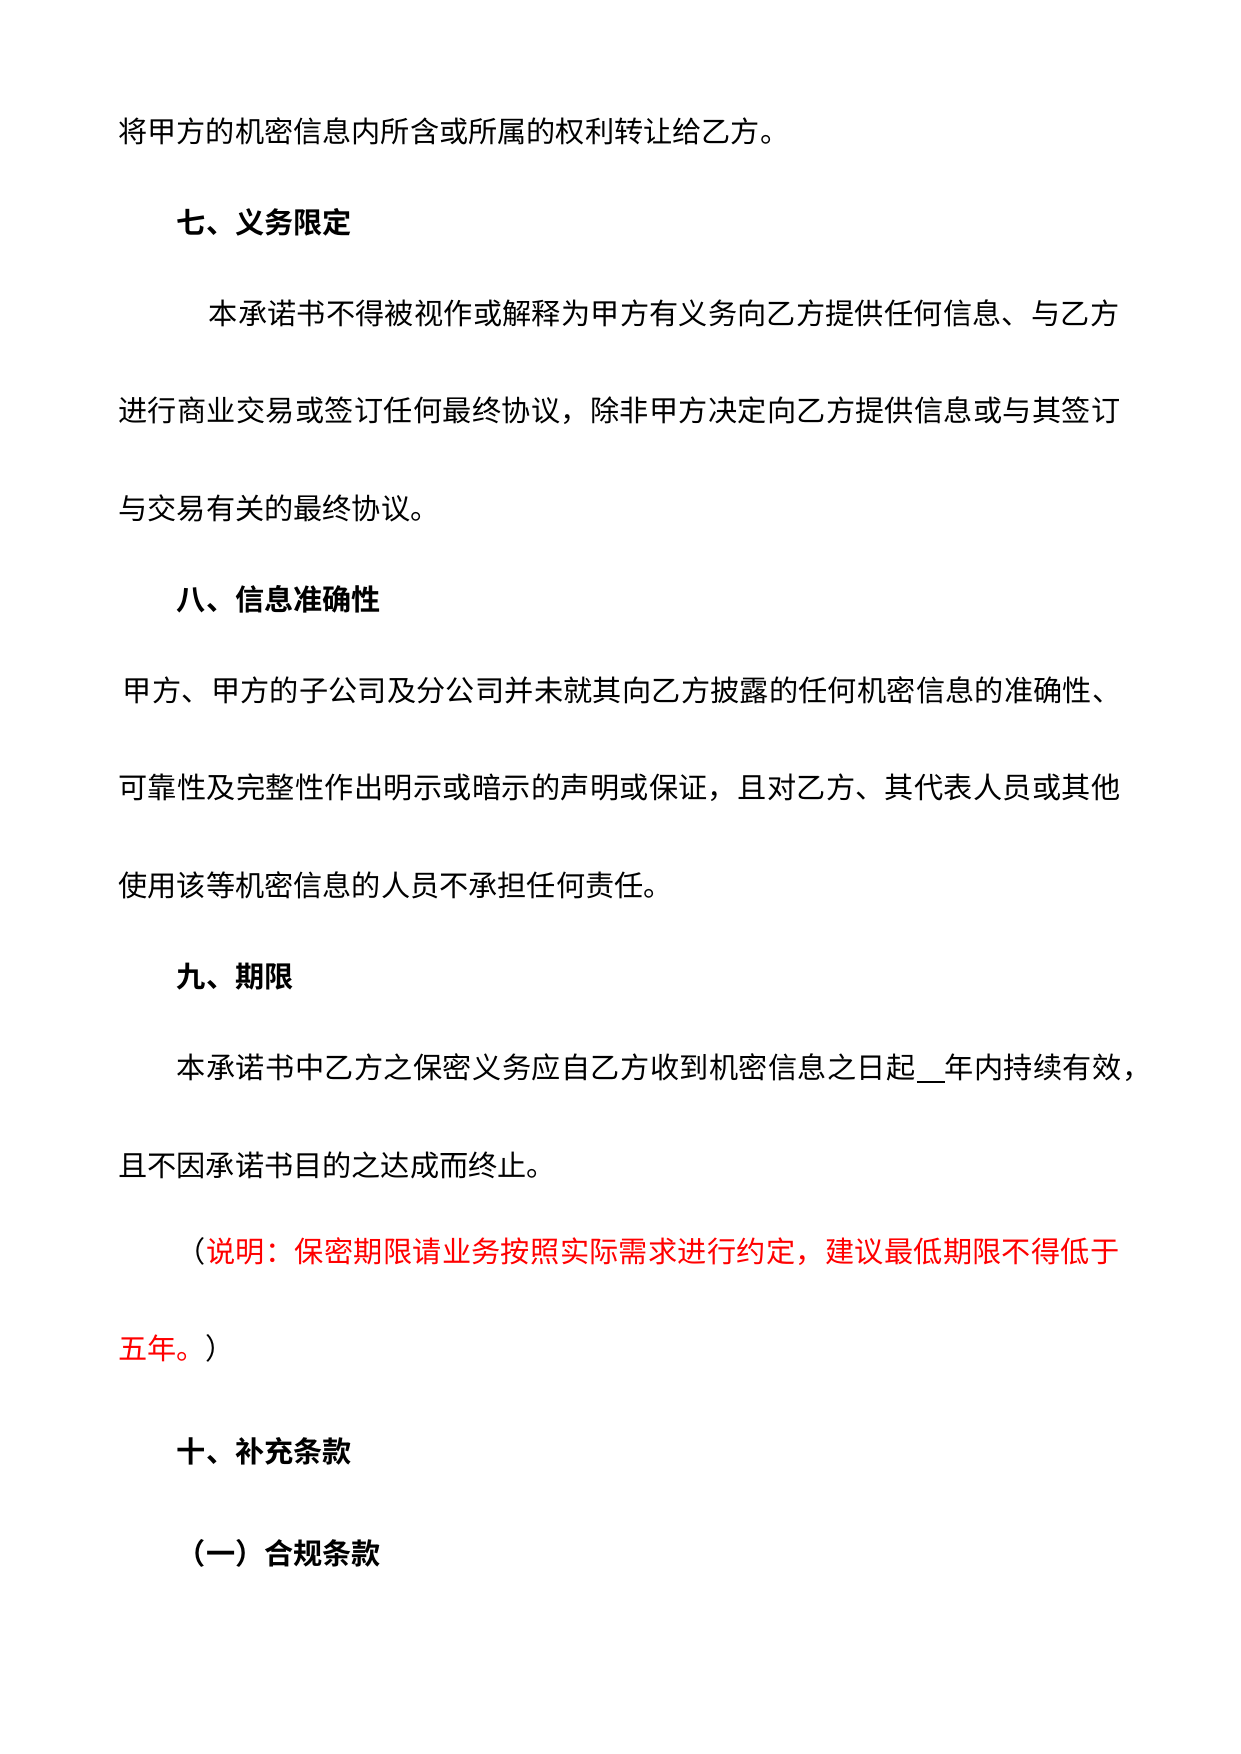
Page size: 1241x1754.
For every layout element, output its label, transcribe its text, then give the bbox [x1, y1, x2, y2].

text 十、补充条款 [118, 1417, 1122, 1482]
text 九、期限 [118, 953, 1122, 996]
text 八、信息准确性 [118, 576, 1122, 619]
text 七、义务限定 [118, 199, 1122, 242]
text 甲方、甲方的子公司及分公司并未就其向乙方披露的任何机密信息的准确性、可靠性及完整性作出明示或暗示的声明或保证，且对乙方、其代表人员或其他使用该等机密信息的人员不承担任何责任。 [60, 656, 1122, 916]
text 本承诺书中乙方之保密义务应自乙方收到机密信息之日起 年内持续有效，且不因承诺书目的之达成而终止。 [118, 1033, 1122, 1196]
text （一）合规条款 [118, 1519, 1122, 1584]
text 本承诺书不得被视作或解释为甲方有义务向乙方提供任何信息、与乙方进行商业交易或签订任何最终协议，除非甲方决定向乙方提供信息或与其签订与交易有关的最终协议。 [118, 279, 1122, 539]
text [118, 97, 1122, 162]
text （说明：保密期限请业务按照实际需求进行约定，建议最低期限不得低于五年。） [118, 1217, 1122, 1379]
